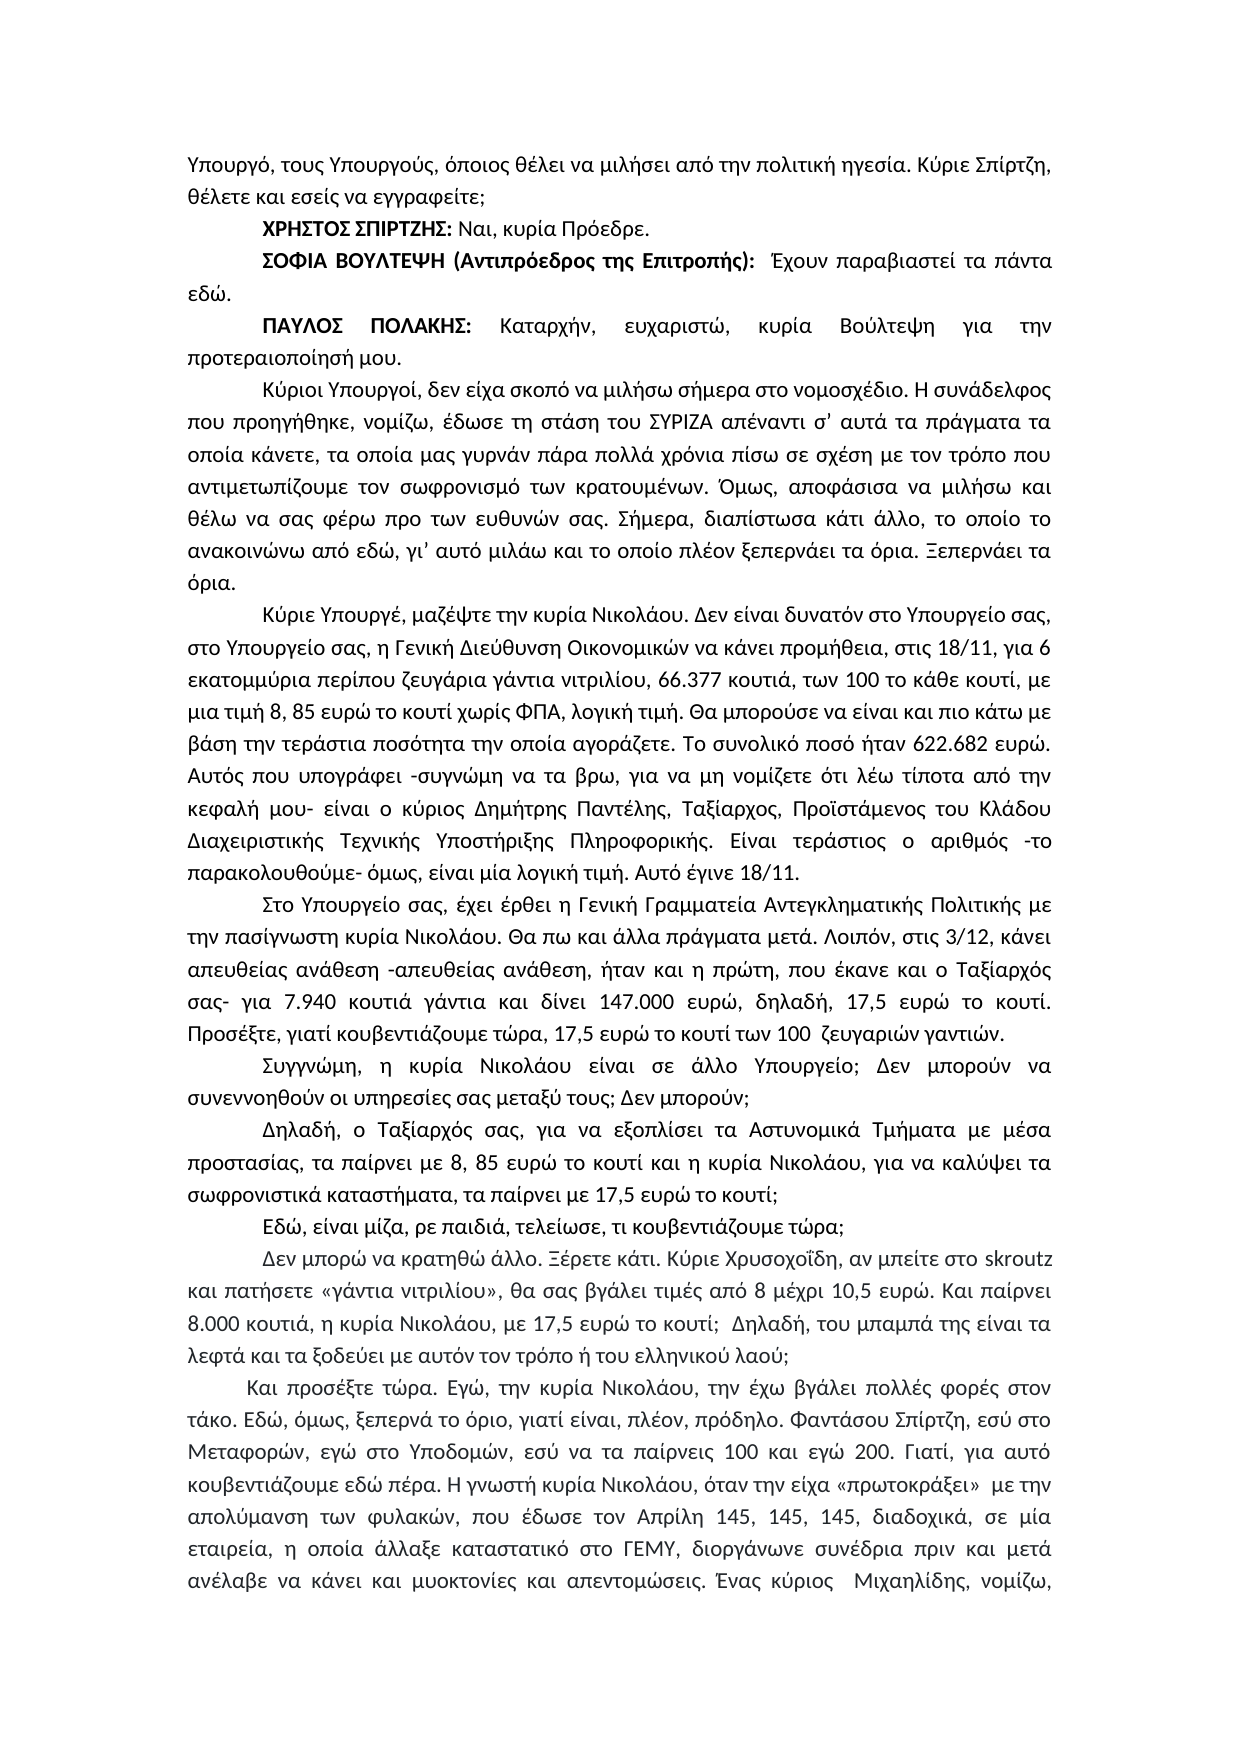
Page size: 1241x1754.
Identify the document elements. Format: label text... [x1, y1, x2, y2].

text ΣΟΦΙΑ ΒΟΥΛΤΕΨΗ (Αντιπρόεδρος της Επιτροπής): Έχουν παραβιαστεί τα πάντα εδώ. [187, 247, 1053, 307]
text ΧΡΗΣΤΟΣ ΣΠΙΡΤΖΗΣ: Ναι, κυρία Πρόεδρε. [187, 214, 1053, 242]
text ΠΑΥΛΟΣ ΠΟΛΑΚΗΣ: Καταρχήν, ευχαριστώ, κυρία Βούλτεψη για την προτεραιοποίησή μου. [187, 311, 1053, 371]
text Δηλαδή, ο Ταξίαρχός σας, για να εξοπλίσει τα Αστυνομικά Τμήματα με μέσα προστασίας, τα παίρνει με 8, 85 ευρώ το κουτί και η κυρία Νικολάου, για να καλύψει τα σωφρονιστικά καταστήματα, τα παίρνει με 17,5 ευρώ το κουτί; [187, 1116, 1053, 1208]
text Δεν μπορώ να κρατηθώ άλλο. Ξέρετε κάτι. Κύριε Χρυσοχοΐδη, αν μπείτε στο skroutz και πατήσετε «γάντια νιτριλίου», θα σας βγάλει τιμές από 8 μέχρι 10,5 ευρώ. Και παίρνει 8.000 κουτιά, η κυρία Νικολάου, με 17,5 ευρώ το κουτί; Δηλαδή, του μπαμπά της είναι τα λεφτά και τα ξοδεύει με αυτόν τον τρόπο ή του ελληνικού λαού; [187, 1244, 1053, 1369]
text Στο Υπουργείο σας, έχει έρθει η Γενική Γραμματεία Αντεγκληματικής Πολιτικής με την πασίγνωστη κυρία Νικολάου. Θα πω και άλλα πράγματα μετά. Λοιπόν, στις 3/12, κάνει απευθείας ανάθεση -απευθείας ανάθεση, ήταν και η πρώτη, που έκανε και ο Ταξίαρχός σας- για 7.940 κουτιά γάντια και δίνει 147.000 ευρώ, δηλαδή, 17,5 ευρώ το κουτί. Προσέξτε, γιατί κουβεντιάζουμε τώρα, 17,5 ευρώ το κουτί των 100 ζευγαριών γαντιών. [187, 890, 1053, 1047]
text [187, 1373, 1053, 1594]
text Συγγνώμη, η κυρία Νικολάου είναι σε άλλο Υπουργείο; Δεν μπορούν να συνεννοηθούν οι υπηρεσίες σας μεταξύ τους; Δεν μπορούν; [187, 1051, 1053, 1111]
text Κύριοι Υπουργοί, δεν είχα σκοπό να μιλήσω σήμερα στο νομοσχέδιο. Η συνάδελφος που προηγήθηκε, νομίζω, έδωσε τη στάση του ΣΥΡΙΖΑ απέναντι σ’ αυτά τα πράγματα τα οποία κάνετε, τα οποία μας γυρνάν πάρα πολλά χρόνια πίσω σε σχέση με τον τρόπο που αντιμετωπίζουμε τον σωφρονισμό των κρατουμένων. Όμως, αποφάσισα να μιλήσω και θέλω να σας φέρω προ των ευθυνών σας. Σήμερα, διαπίστωσα κάτι άλλο, το οποίο το ανακοινώνω από εδώ, γι’ αυτό μιλάω και το οποίο πλέον ξεπερνάει τα όρια. Ξεπερνάει τα όρια. [187, 375, 1053, 596]
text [187, 150, 1053, 210]
text Κύριε Υπουργέ, μαζέψτε την κυρία Νικολάου. Δεν είναι δυνατόν στο Υπουργείο σας, στο Υπουργείο σας, η Γενική Διεύθυνση Οικονομικών να κάνει προμήθεια, στις 18/11, για 6 εκατομμύρια περίπου ζευγάρια γάντια νιτριλίου, 66.377 κουτιά, των 100 το κάθε κουτί, με μια τιμή 8, 85 ευρώ το κουτί χωρίς ΦΠΑ, λογική τιμή. Θα μπορούσε να είναι και πιο κάτω με βάση την τεράστια ποσότητα την οποία αγοράζετε. Το συνολικό ποσό ήταν 622.682 ευρώ. Αυτός που υπογράφει -συγνώμη να τα βρω, για να μη νομίζετε ότι λέω τίποτα από την κεφαλή μου- είναι ο κύριος Δημήτρης Παντέλης, Ταξίαρχος, Προϊστάμενος του Κλάδου Διαχειριστικής Τεχνικής Υποστήριξης Πληροφορικής. Είναι τεράστιος ο αριθμός -το παρακολουθούμε- όμως, είναι μία λογική τιμή. Αυτό έγινε 18/11. [187, 601, 1053, 886]
text Εδώ, είναι μίζα, ρε παιδιά, τελείωσε, τι κουβεντιάζουμε τώρα; [187, 1212, 1053, 1240]
